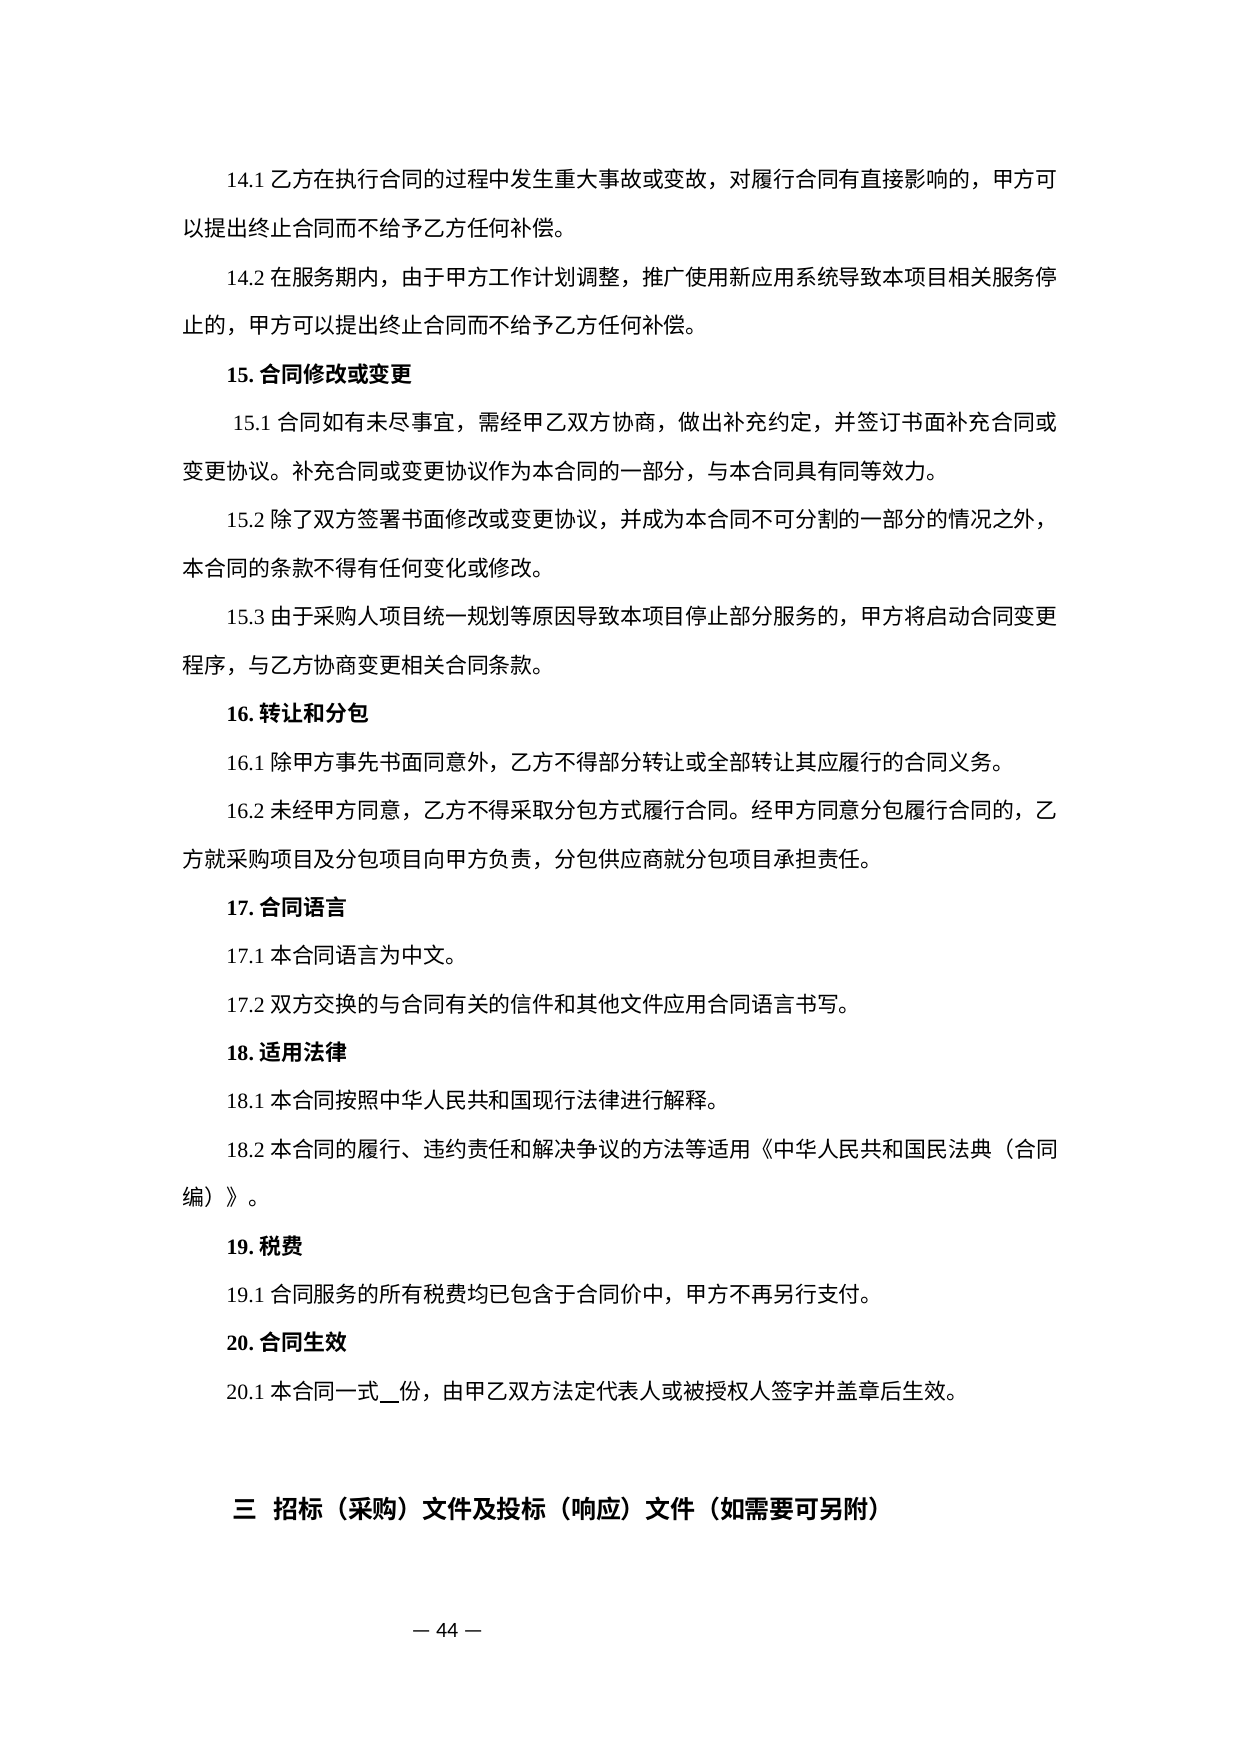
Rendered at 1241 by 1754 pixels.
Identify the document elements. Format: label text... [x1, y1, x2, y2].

text 16.2 未经甲方同意，乙方不得采取分包方式履行合同。经甲方同意分包履行合同的，乙方就采购项目及分包项目向甲方负责，分包供应商就分包项目承担责任。 [182, 792, 1058, 874]
text 15.2 除了双方签署书面修改或变更协议，并成为本合同不可分割的一部分的情况之外，本合同的条款不得有任何变化或修改。 [182, 502, 1058, 583]
text 19.1 合同服务的所有税费均已包含于合同价中，甲方不再另行支付。 [182, 1277, 1058, 1309]
text 16. 转让和分包 [182, 696, 1058, 728]
text 18. 适用法律 [182, 1034, 1058, 1067]
text 18.1 本合同按照中华人民共和国现行法律进行解释。 [182, 1083, 1058, 1115]
text 17.2 双方交换的与合同有关的信件和其他文件应用合同语言书写。 [182, 986, 1058, 1019]
text 18.2 本合同的履行、违约责任和解决争议的方法等适用《中华人民共和国民法典（合同编）》。 [182, 1131, 1058, 1212]
text 15.3 由于采购人项目统一规划等原因导致本项目停止部分服务的，甲方将启动合同变更程序，与乙方协商变更相关合同条款。 [182, 599, 1058, 680]
text 17.1 本合同语言为中文。 [182, 938, 1058, 970]
text 14.2 在服务期内，由于甲方工作计划调整，推广使用新应用系统导致本项目相关服务停止的，甲方可以提出终止合同而不给予乙方任何补偿。 [182, 259, 1058, 340]
text 20. 合同生效 [182, 1325, 1058, 1357]
text 16.1 除甲方事先书面同意外，乙方不得部分转让或全部转让其应履行的合同义务。 [182, 744, 1058, 777]
text 15.1 合同如有未尽事宜，需经甲乙双方协商，做出补充约定，并签订书面补充合同或变更协议。补充合同或变更协议作为本合同的一部分，与本合同具有同等效力。 [182, 404, 1058, 486]
text 19. 税费 [182, 1228, 1058, 1261]
text 15. 合同修改或变更 [182, 356, 1058, 389]
text 14.1 乙方在执行合同的过程中发生重大事故或变故，对履行合同有直接影响的，甲方可以提出终止合同而不给予乙方任何补偿。 [182, 162, 1058, 243]
text 17. 合同语言 [182, 889, 1058, 922]
text 20.1 本合同一式 份，由甲乙双方法定代表人或被授权人签字并盖章后生效。 [182, 1373, 1058, 1406]
text 三 招标（采购）文件及投标（响应）文件（如需要可另附） [232, 1475, 1058, 1540]
